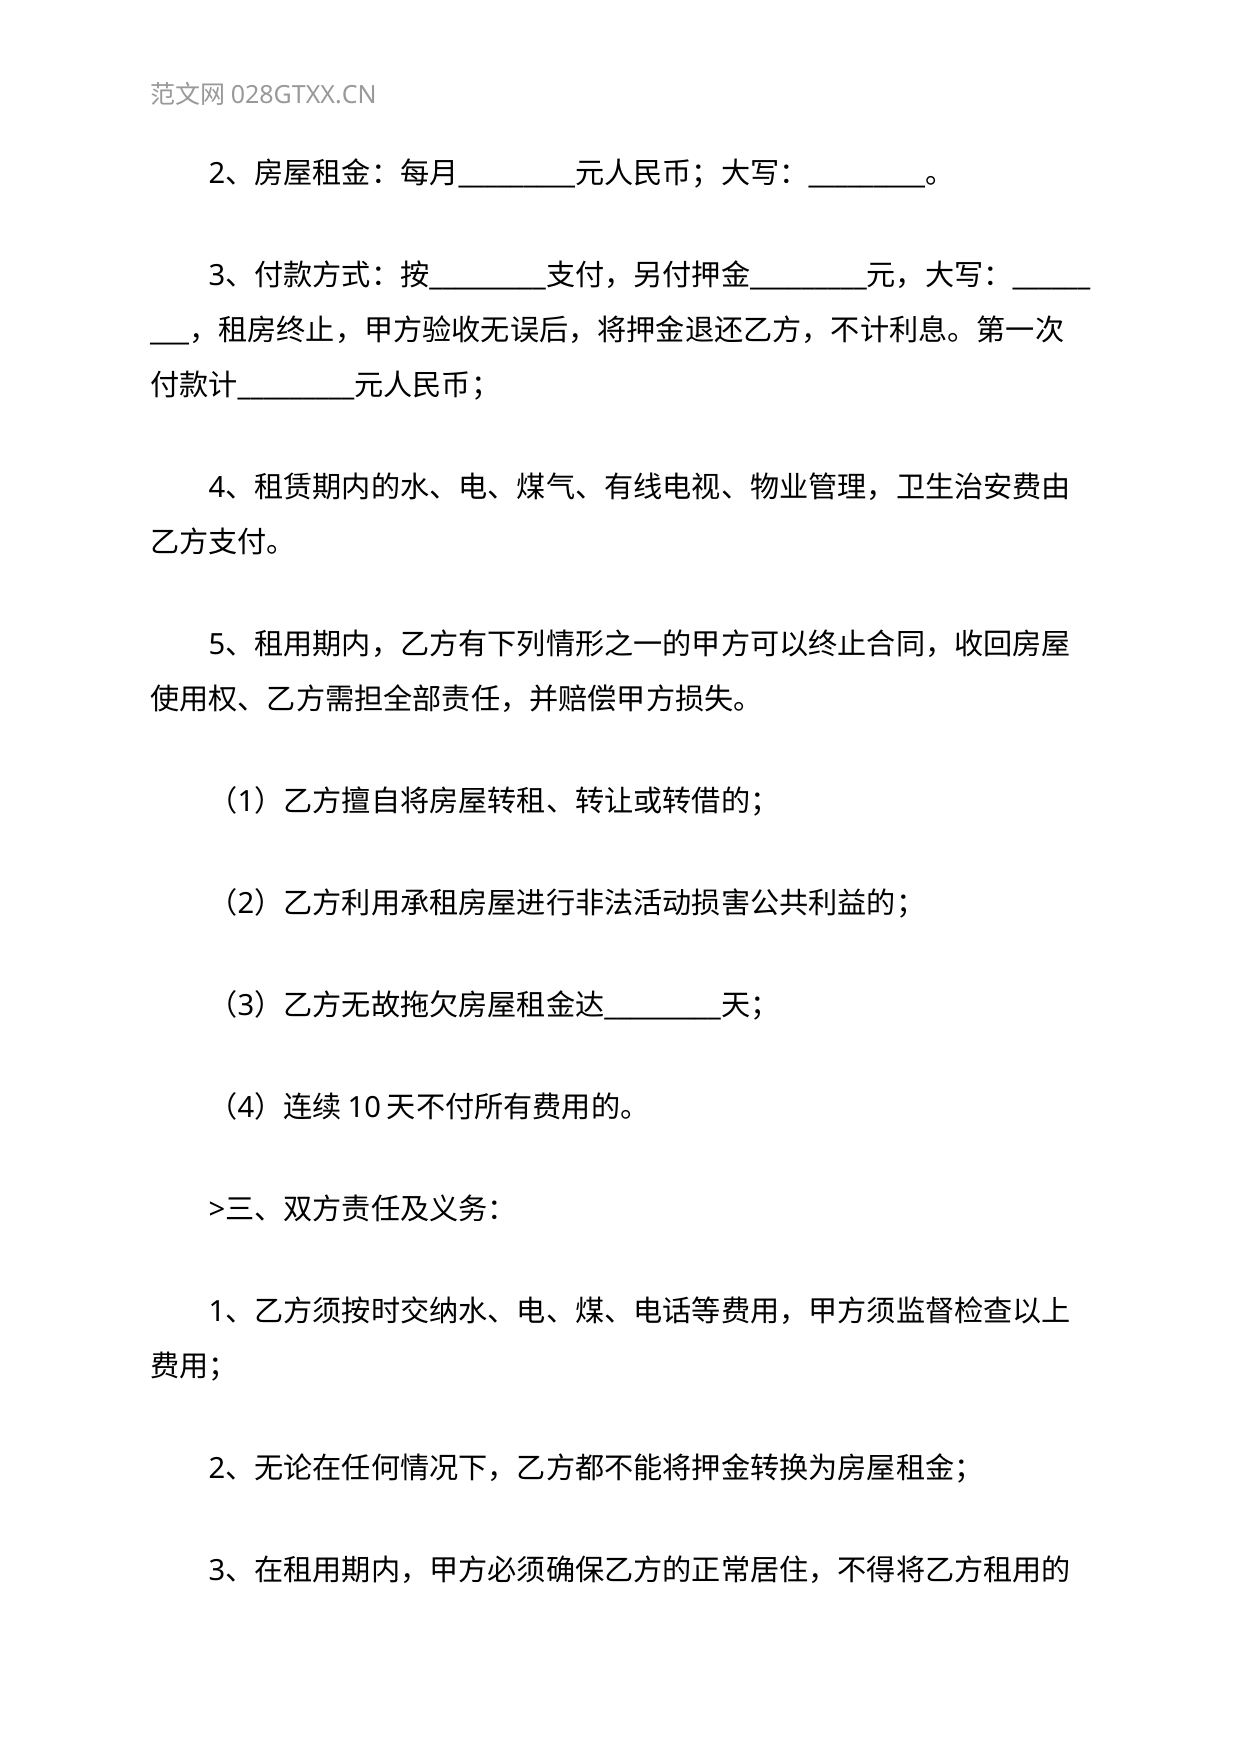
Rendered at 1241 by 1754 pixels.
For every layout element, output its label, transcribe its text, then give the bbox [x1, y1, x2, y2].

text >三、双方责任及义务： [150, 1185, 1090, 1228]
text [150, 1546, 1090, 1588]
text （3）乙方无故拖欠房屋租金达_________天； [150, 981, 1090, 1024]
text 5、租用期内，乙方有下列情形之一的甲方可以终止合同，收回房屋使用权、乙方需担全部责任，并赔偿甲方损失。 [150, 621, 1090, 718]
text 3、付款方式：按_________支付，另付押金_________元，大写：_________，租房终止，甲方验收无误后，将押金退还乙方，不计利息。第一次付款计_________元人民币； [150, 252, 1090, 404]
text （2）乙方利用承租房屋进行非法活动损害公共利益的； [150, 879, 1090, 922]
text 1、乙方须按时交纳水、电、煤、电话等费用，甲方须监督检查以上费用； [150, 1287, 1090, 1385]
text （1）乙方擅自将房屋转租、转让或转借的； [150, 777, 1090, 820]
text 4、租赁期内的水、电、煤气、有线电视、物业管理，卫生治安费由乙方支付。 [150, 464, 1090, 561]
text 2、房屋租金：每月_________元人民币；大写：_________。 [150, 150, 1090, 192]
text （4）连续10天不付所有费用的。 [150, 1083, 1090, 1126]
text 2、无论在任何情况下，乙方都不能将押金转换为房屋租金； [150, 1444, 1090, 1487]
